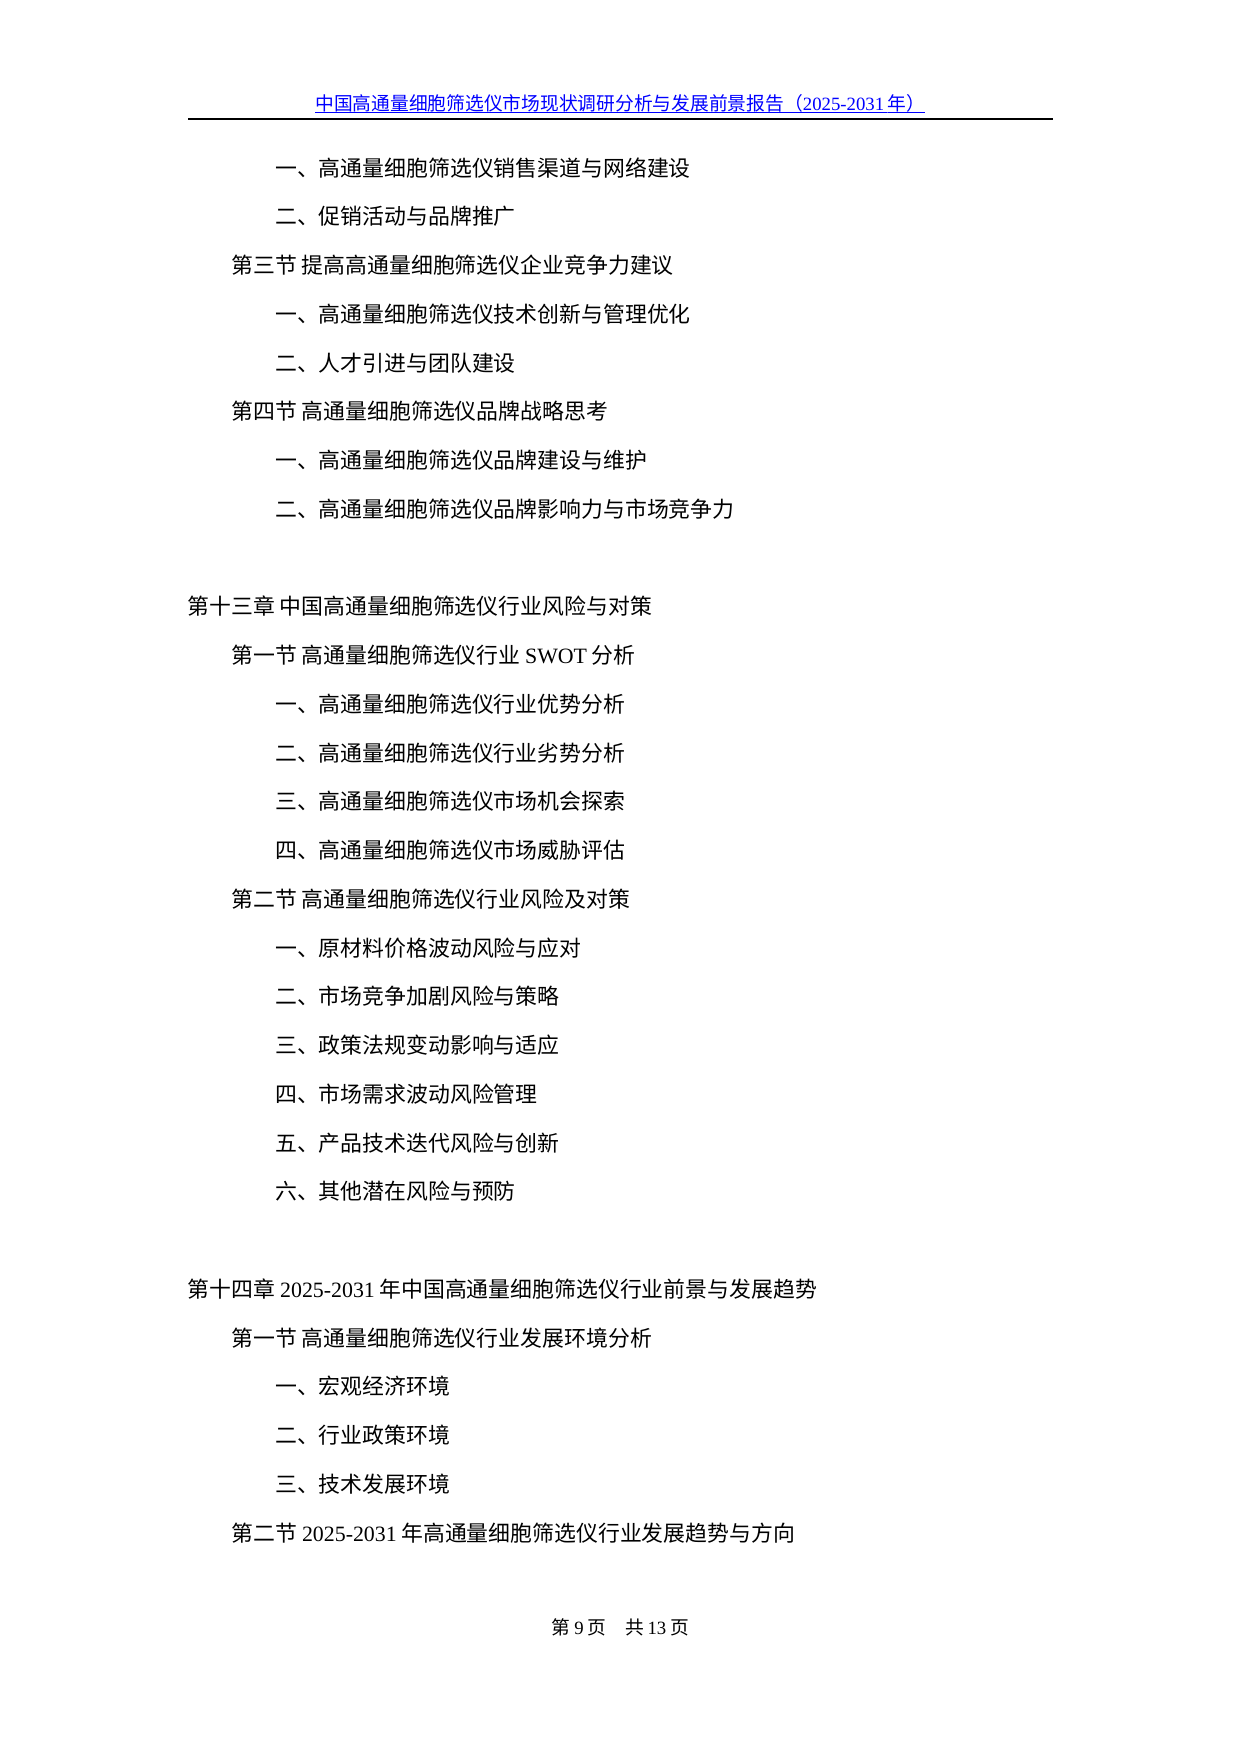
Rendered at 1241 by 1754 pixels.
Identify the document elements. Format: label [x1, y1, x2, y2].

text [187, 150, 1053, 1548]
